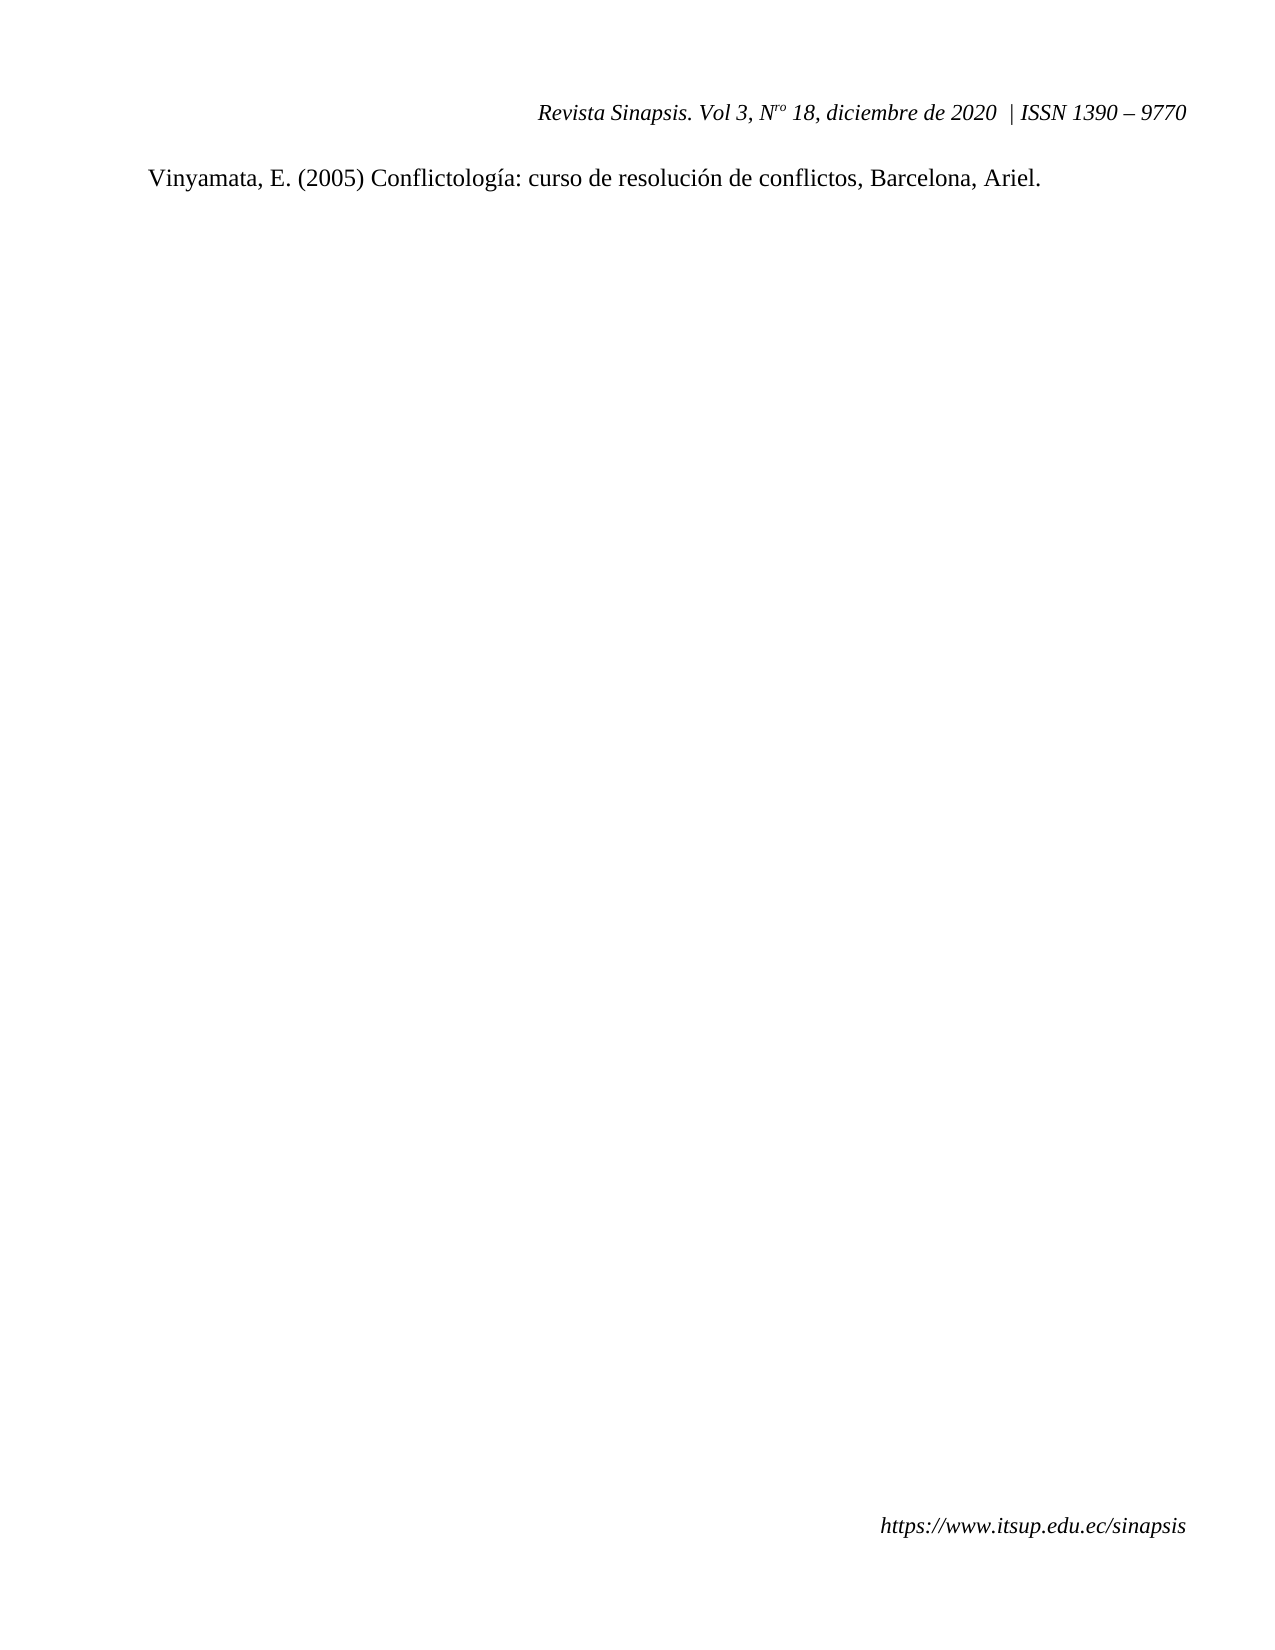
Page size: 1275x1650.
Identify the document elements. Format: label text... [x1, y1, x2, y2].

text Vinyamata, E. (2005) Conflictología: curso de resolución de conflictos, Barcelona, Ariel. [148, 163, 1186, 192]
